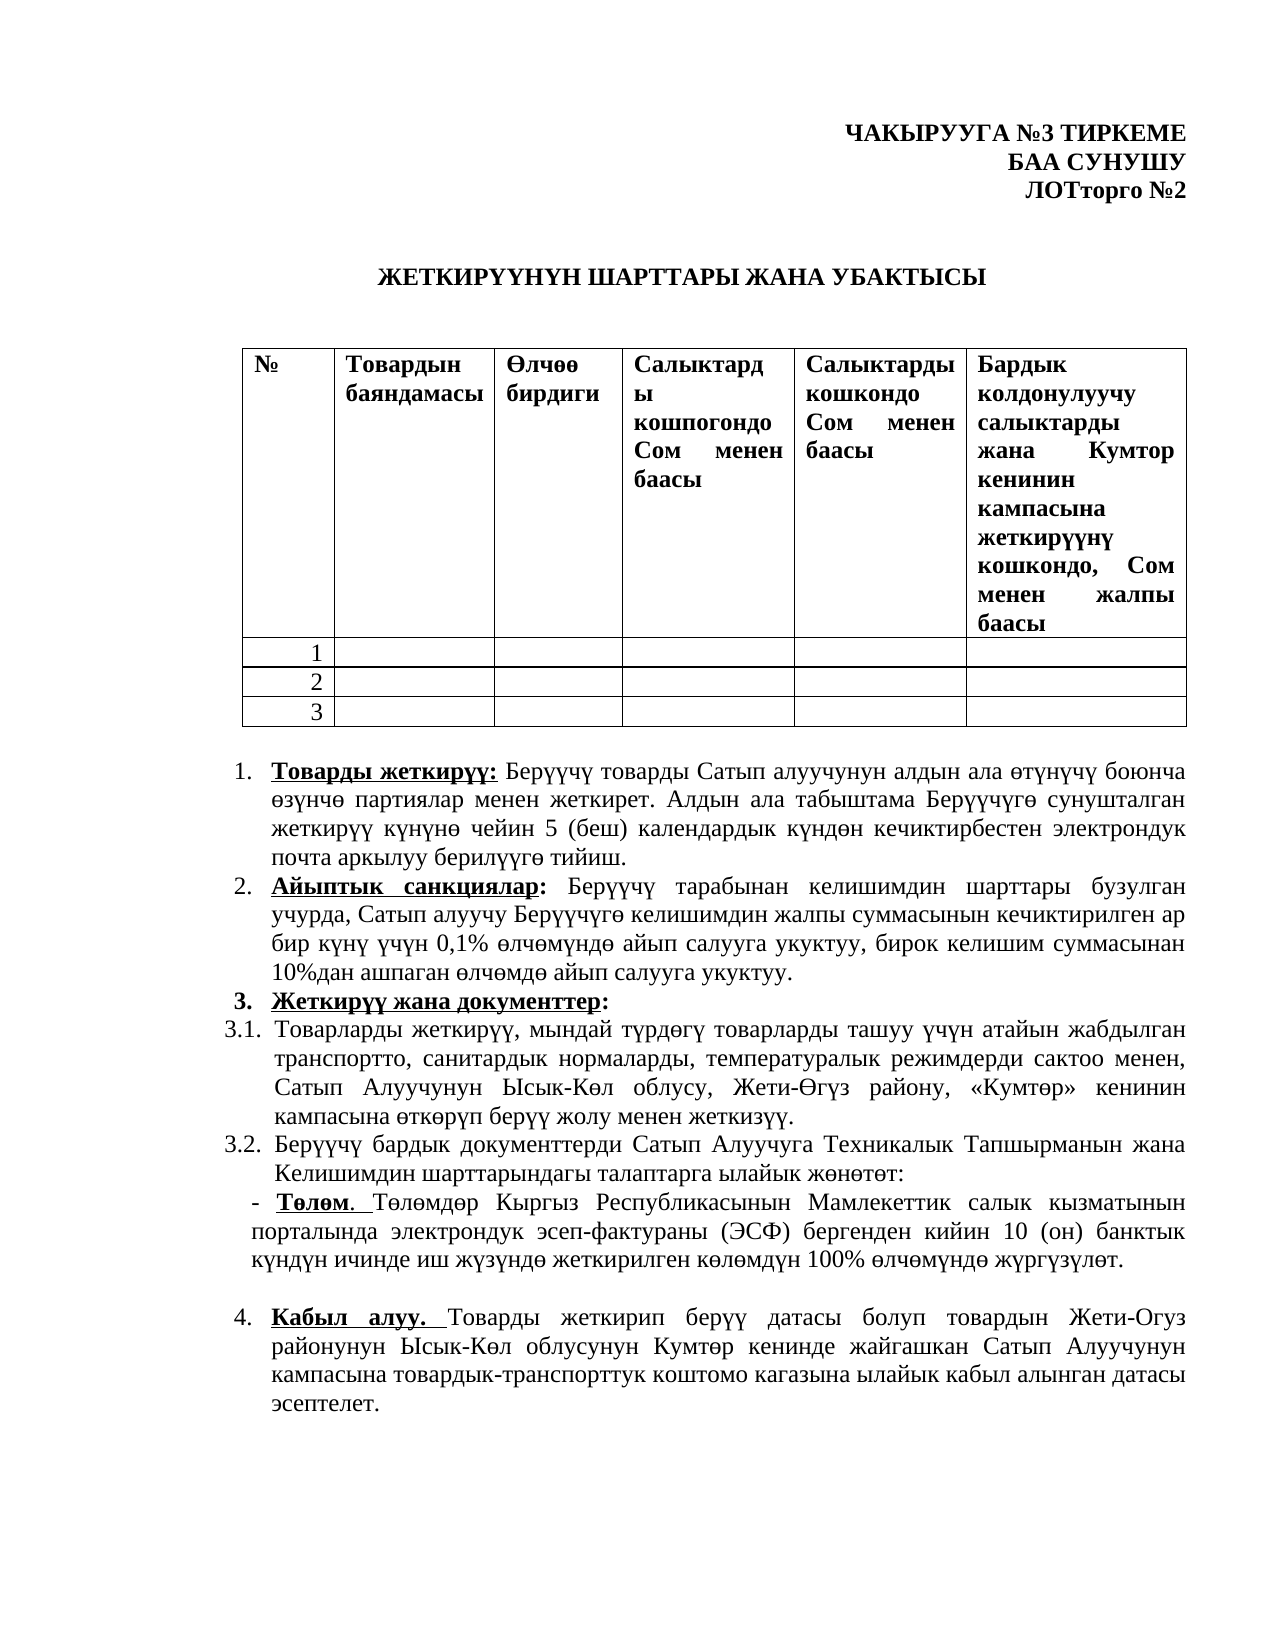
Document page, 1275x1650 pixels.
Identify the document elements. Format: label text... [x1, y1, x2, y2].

table_cell [623, 668, 794, 696]
text БАА СУНУШУ [177, 147, 1186, 176]
table_cell [335, 668, 494, 696]
text ЖЕТКИРҮҮНҮН ШАРТТАРЫ ЖАНА УБАКТЫСЫ [177, 262, 1186, 291]
table_cell [795, 697, 966, 726]
table_header Салыктарды кошкондо Сом менен баасы [795, 349, 966, 637]
text ЧАКЫРУУГА №3 ТИРКЕМЕ [177, 118, 1186, 147]
list Товарларды жеткирүү, мындай түрдөгү товарларды ташуу үчүн атайын жабдылган транспортто, санитардык нормаларды, температуралык режимдерди сактоо менен, Сатып Алуучунун Ысык-Көл облусу, Жети-Өгүз району, «Кумтөр» кенинин кампасына өткөрүп берүү жолу менен жеткизүү. [224, 1014, 1186, 1129]
table_header Товардын баяндамасы [335, 349, 494, 637]
table_cell [495, 668, 622, 696]
table_cell [495, 697, 622, 726]
list Товарды жеткирүү: Берүүчү товарды Сатып алуучунун алдын ала өтүнүчү боюнча өзүнчө партиялар менен жеткирет. Алдын ала табыштама Берүүчүгө сунушталган жеткирүү күнүнө чейин 5 (беш) календардык күндөн кечиктирбестен электрондук почта аркылуу берилүүгө тийиш. [233, 756, 1186, 871]
table_cell [335, 638, 494, 666]
table_cell [623, 638, 794, 666]
list Айыптык санкциялар: Берүүчү тарабынан келишимдин шарттары бузулган учурда, Сатып алуучу Берүүчүгө келишимдин жалпы суммасынын кечиктирилген ар бир күнү үчүн 0,1% өлчөмүндө айып салууга укуктуу, бирок келишим суммасынан 10%дан ашпаган өлчөмдө айып салууга укуктуу. [233, 871, 1186, 986]
table_header Өлчөө бирдиги [495, 349, 622, 637]
table_cell [795, 668, 966, 696]
table_cell [967, 668, 1186, 696]
table_cell [495, 638, 622, 666]
table_cell [795, 638, 966, 666]
table_header Салыктарды кошпогондо Сом менен баасы [623, 349, 794, 637]
list Берүүчү бардык документтерди Сатып Алуучуга Техникалык Тапшырманын жана Келишимдин шарттарындагы талаптарга ылайык жөнөтөт: [224, 1129, 1186, 1187]
table_cell 3 [243, 697, 334, 726]
table_cell [335, 697, 494, 726]
table_header Бардык колдонулуучу салыктарды жана Кумтор кенинин кампасына жеткирүүнү кошкондо, Сом менен жалпы баасы [967, 349, 1186, 637]
table_header № [243, 349, 334, 637]
table_cell 1 [243, 638, 334, 666]
table_cell [967, 697, 1186, 726]
table_cell [967, 638, 1186, 666]
list Кабыл алуу. Товарды жеткирип берүү датасы болуп товардын Жети-Огуз районунун Ысык-Көл облусунун Кумтөр кенинде жайгашкан Сатып Алуучунун кампасына товардык-транспорттук коштомо кагазына ылайык кабыл алынган датасы эсептелет. [233, 1302, 1186, 1417]
table_cell 2 [243, 668, 334, 696]
text ЛОТторго №2 [177, 176, 1186, 204]
text - Төлөм. Төлөмдөр Кыргыз Республикасынын Мамлекеттик салык кызматынын порталында электрондук эсеп-фактураны (ЭСФ) бергенден кийин 10 (он) банктык күндүн ичинде иш жүзүндө жеткирилген көлөмдүн 100% өлчөмүндө жүргүзүлөт. [251, 1187, 1186, 1273]
table_cell [623, 697, 794, 726]
list Жеткирүү жана документтер: [233, 986, 1186, 1014]
